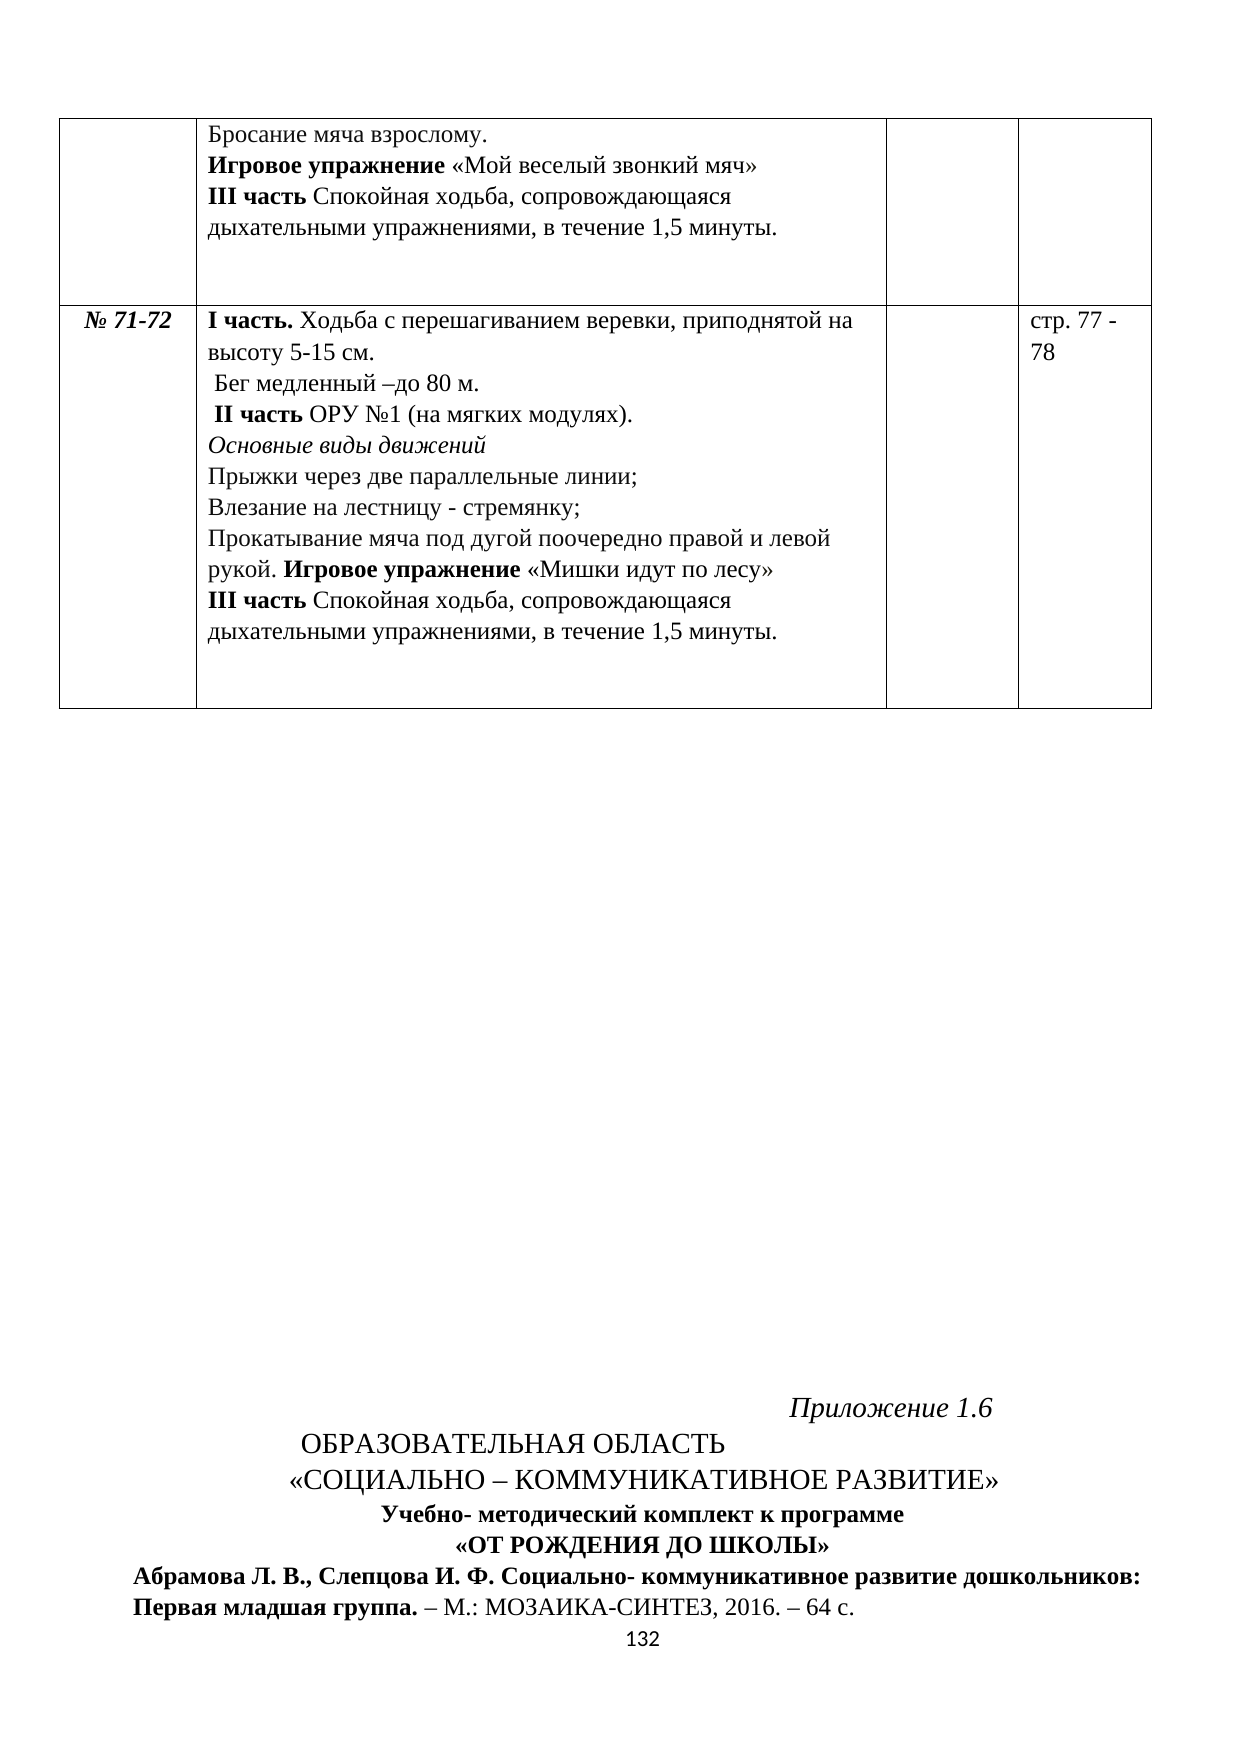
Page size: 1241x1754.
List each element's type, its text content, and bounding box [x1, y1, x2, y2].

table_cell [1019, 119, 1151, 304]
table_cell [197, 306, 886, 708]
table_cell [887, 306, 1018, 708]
text Приложение 1.6 [133, 1390, 1152, 1424]
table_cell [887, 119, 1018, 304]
text Учебно- методический комплект к программе [133, 1499, 1152, 1527]
text Абрамова Л. В., Слепцова И. Ф. Социально- коммуникативное развитие дошкольников: Первая младшая группа. – М.: МОЗАИКА-СИНТЕЗ, 2016. – 64 с. [133, 1561, 1152, 1621]
text ОБРАЗОВАТЕЛЬНАЯ ОБЛАСТЬ [133, 1426, 1152, 1460]
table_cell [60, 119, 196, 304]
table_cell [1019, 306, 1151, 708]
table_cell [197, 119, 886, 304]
text «СОЦИАЛЬНО – КОММУНИКАТИВНОЕ РАЗВИТИЕ» [136, 1462, 1152, 1496]
text «ОТ РОЖДЕНИЯ ДО ШКОЛЫ» [133, 1530, 1152, 1558]
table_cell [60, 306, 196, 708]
